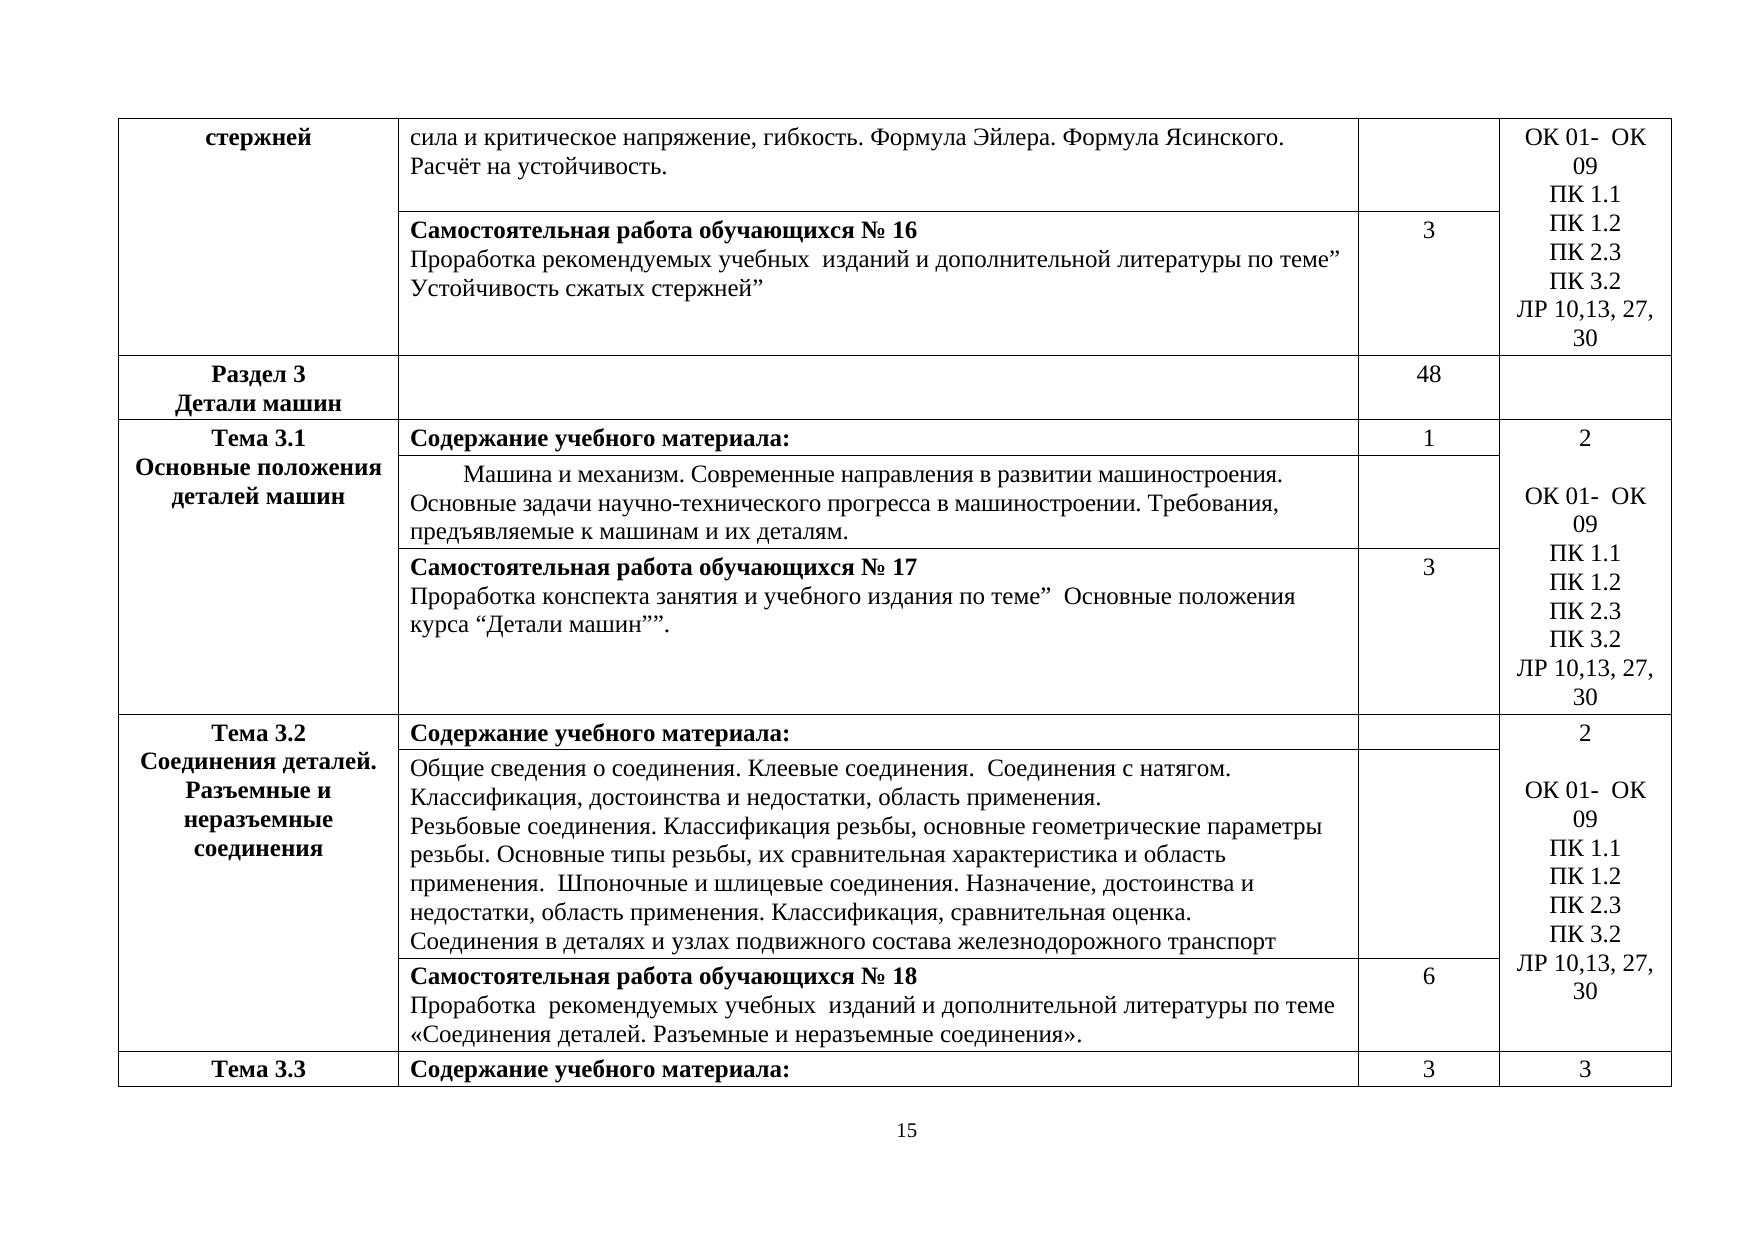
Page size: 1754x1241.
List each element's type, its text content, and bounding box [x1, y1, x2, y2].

table_cell Общие сведения о соединения. Клеевые соединения. Соединения с натягом. Классификация, достоинства и недостатки, область применения. Резьбовые соединения. Классификация резьбы, основные геометрические параметры резьбы. Основные типы резьбы, их сравнительная характеристика и область применения. Шпоночные и шлицевые соединения. Назначение, достоинства и недостатки, область применения. Классификация, сравнительная оценка. Соединения в деталях и узлах подвижного состава железнодорожного транспорт [399, 750, 1358, 957]
table_cell 6 [1359, 959, 1499, 1051]
table_cell [399, 356, 1358, 419]
table_cell [1359, 119, 1499, 211]
table_cell Тема 3.1 Основные положения деталей машин [119, 420, 398, 714]
table_cell Машина и механизм. Современные направления в развитии машиностроения. Основные задачи научно-технического прогресса в машиностроении. Требования, предъявляемые к машинам и их деталям. [399, 456, 1358, 548]
table_cell Раздел 3 Детали машин [119, 356, 398, 419]
table_cell Тема 3.2 Соединения деталей. Разъемные и неразъемные соединения [119, 715, 398, 1051]
table_cell [1359, 456, 1499, 548]
table_cell [1359, 715, 1499, 749]
table_cell Самостоятельная работа обучающихся № 18 Проработка рекомендуемых учебных изданий и дополнительной литературы по теме «Соединения деталей. Разъемные и неразъемные соединения». [399, 959, 1358, 1051]
table_cell 3 [1359, 549, 1499, 714]
table_cell Содержание учебного материала: [399, 1052, 1358, 1086]
table_cell 48 [1359, 356, 1499, 419]
table_cell 2 ОК 01- ОК 09 ПК 1.1 ПК 1.2 ПК 2.3 ПК 3.2 ЛР 10,13, 27, 30 [1500, 420, 1671, 714]
table_cell Самостоятельная работа обучающихся № 16 Проработка рекомендуемых учебных изданий и дополнительной литературы по теме” Устойчивость сжатых стержней” [399, 212, 1358, 355]
table_cell 2 ОК 01- ОК 09 ПК 1.1 ПК 1.2 ПК 2.3 ПК 3.2 ЛР 10,13, 27, 30 [1500, 715, 1671, 1051]
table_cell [1500, 1052, 1671, 1086]
table_cell 3 [1359, 1052, 1499, 1086]
table_cell Содержание учебного материала: [399, 715, 1358, 749]
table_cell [119, 1052, 398, 1086]
table_cell 3 [1359, 212, 1499, 355]
table_cell [1359, 750, 1499, 957]
table_cell Самостоятельная работа обучающихся № 17 Проработка конспекта занятия и учебного издания по теме” Основные положения курса “Детали машин””. [399, 549, 1358, 714]
table_cell [1500, 356, 1671, 419]
table_cell Содержание учебного материала: [399, 420, 1358, 455]
table_cell 1 [1359, 420, 1499, 455]
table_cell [399, 119, 1358, 211]
